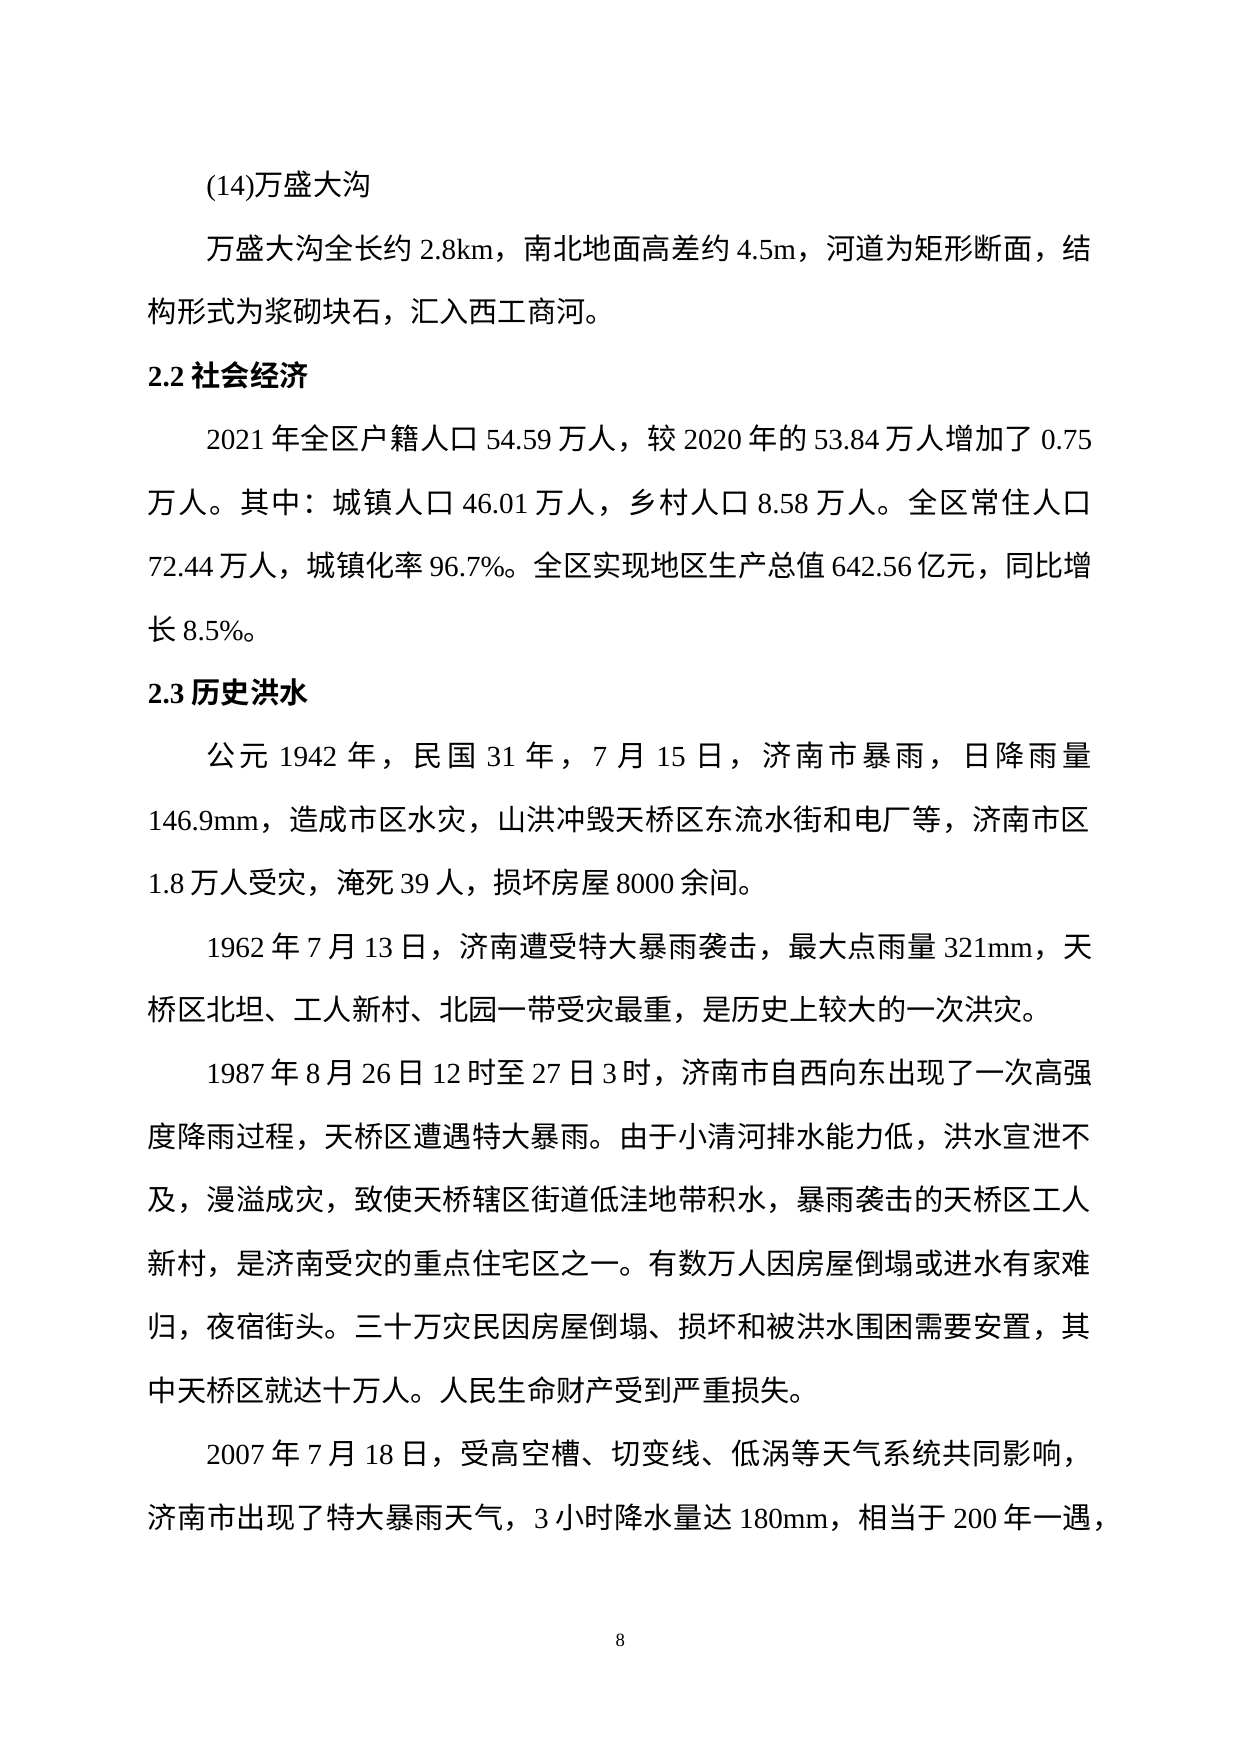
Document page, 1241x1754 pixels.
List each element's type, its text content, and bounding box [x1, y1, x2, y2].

subtitle 2.2 社会经济 [148, 352, 1092, 394]
text 公元1942年，民国31年，7月15日，济南市暴雨，日降雨量146.9mm，造成市区水灾，山洪冲毁天桥区东流水街和电厂等，济南市区1.8万人受灾，淹死39人，损坏房屋8000余间。 [148, 733, 1092, 902]
text 万盛大沟全长约2.8km，南北地面高差约4.5m，河道为矩形断面，结构形式为浆砌块石，汇入西工商河。 [148, 225, 1092, 331]
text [148, 1431, 1092, 1536]
text 1962年7月13日，济南遭受特大暴雨袭击，最大点雨量321mm，天桥区北坦、工人新村、北园一带受灾最重，是历史上较大的一次洪灾。 [148, 923, 1092, 1029]
subtitle 2.3 历史洪水 [148, 669, 1092, 712]
text (14)万盛大沟 [148, 162, 1092, 204]
text 1987年8月26日12时至27日3时，济南市自西向东出现了一次高强度降雨过程，天桥区遭遇特大暴雨。由于小清河排水能力低，洪水宣泄不及，漫溢成灾，致使天桥辖区街道低洼地带积水，暴雨袭击的天桥区工人新村，是济南受灾的重点住宅区之一。有数万人因房屋倒塌或进水有家难归，夜宿街头。三十万灾民因房屋倒塌、损坏和被洪水围困需要安置，其中天桥区就达十万人。人民生命财产受到严重损失。 [148, 1050, 1092, 1409]
text 2021年全区户籍人口54.59万人，较2020年的53.84万人增加了0.75万人。其中：城镇人口46.01万人，乡村人口8.58万人。全区常住人口72.44万人，城镇化率96.7%。全区实现地区生产总值642.56亿元，同比增长8.5%。 [148, 416, 1092, 648]
